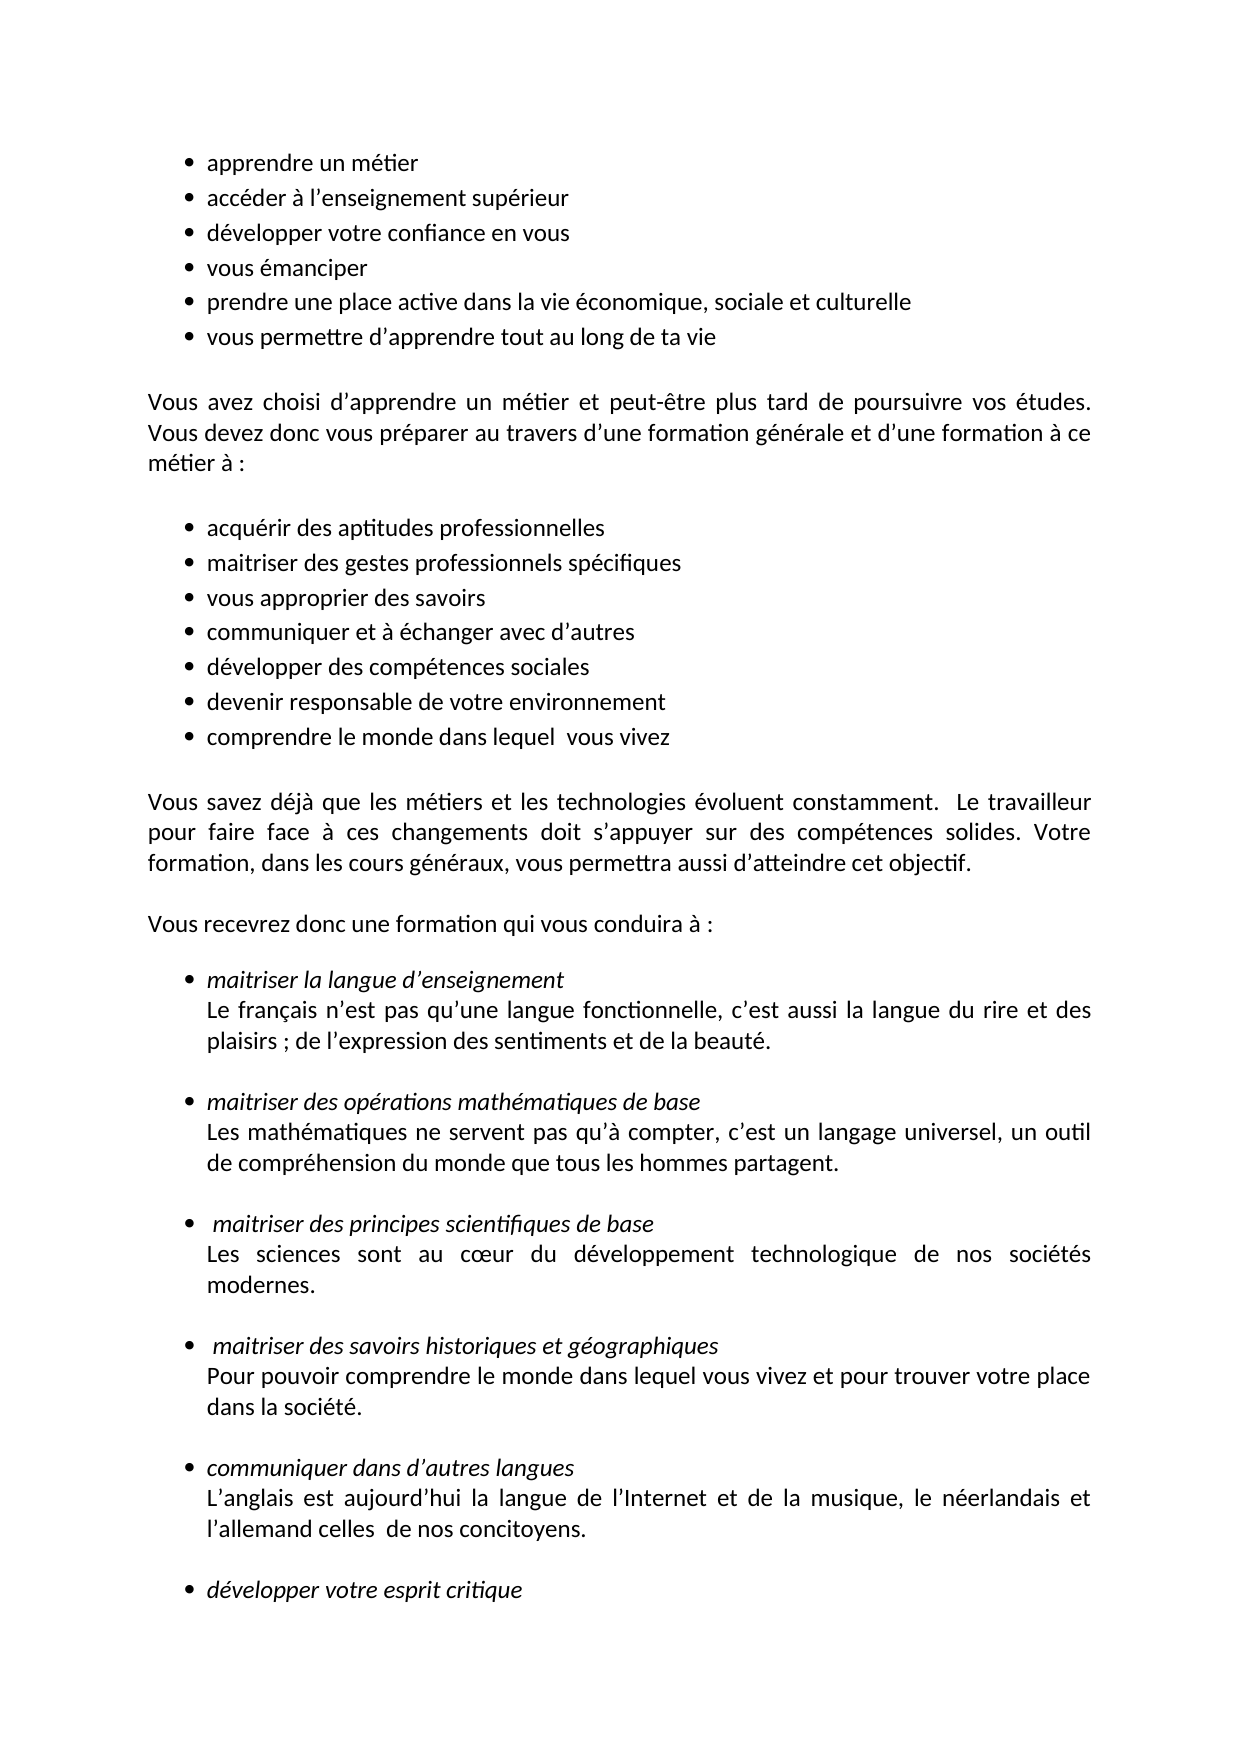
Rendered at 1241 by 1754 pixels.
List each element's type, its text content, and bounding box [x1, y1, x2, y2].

text L’anglais est aujourd’hui la langue de l’Internet et de la musique, le néerlandais et l’allemand celles de nos concitoyens. [207, 1483, 1093, 1544]
list communiquer et à échanger avec d’autres [185, 617, 1093, 647]
list vous émanciper [185, 252, 1093, 282]
list prendre une place active dans la vie économique, sociale et culturelle [185, 286, 1093, 317]
text Les mathématiques ne servent pas qu’à compter, c’est un langage universel, un outil de compréhension du monde que tous les hommes partagent. [207, 1116, 1093, 1177]
list communiquer dans d’autres langues [185, 1452, 1093, 1483]
text Pour pouvoir comprendre le monde dans lequel vous vivez et pour trouver votre place dans la société. [207, 1361, 1093, 1422]
text Les sciences sont au cœur du développement technologique de nos sociétés modernes. [207, 1238, 1093, 1299]
list acquérir des aptitudes professionnelles [185, 512, 1093, 543]
list développer des compétences sociales [185, 651, 1093, 682]
list développer votre esprit critique [185, 1574, 1093, 1605]
list apprendre un métier [185, 148, 1093, 178]
text Le français n’est pas qu’une langue fonctionnelle, c’est aussi la langue du rire et des plaisirs ; de l’expression des sentiments et de la beauté. [207, 994, 1093, 1055]
list maitriser des savoirs historiques et géographiques [185, 1330, 1093, 1361]
list développer votre confiance en vous [185, 217, 1093, 247]
list devenir responsable de votre environnement [185, 686, 1093, 716]
text Vous recevrez donc une formation qui vous conduira à : [148, 908, 1093, 938]
list maitriser la langue d’enseignement [185, 964, 1093, 994]
list comprendre le monde dans lequel vous vivez [185, 721, 1093, 751]
list maitriser des gestes professionnels spécifiques [185, 547, 1093, 578]
list maitriser des principes scientifiques de base [185, 1208, 1093, 1238]
text Vous avez choisi d’apprendre un métier et peut-être plus tard de poursuivre vos études. Vous devez donc vous préparer au travers d’une formation générale et d’une formation à ce métier à : [148, 386, 1093, 478]
list vous permettre d’apprendre tout au long de ta vie [185, 321, 1093, 352]
list accéder à l’enseignement supérieur [185, 182, 1093, 213]
list maitriser des opérations mathématiques de base [185, 1086, 1093, 1116]
list vous approprier des savoirs [185, 582, 1093, 612]
text Vous savez déjà que les métiers et les technologies évoluent constamment. Le travailleur pour faire face à ces changements doit s’appuyer sur des compétences solides. Votre formation, dans les cours généraux, vous permettra aussi d’atteindre cet objectif. [148, 786, 1093, 877]
